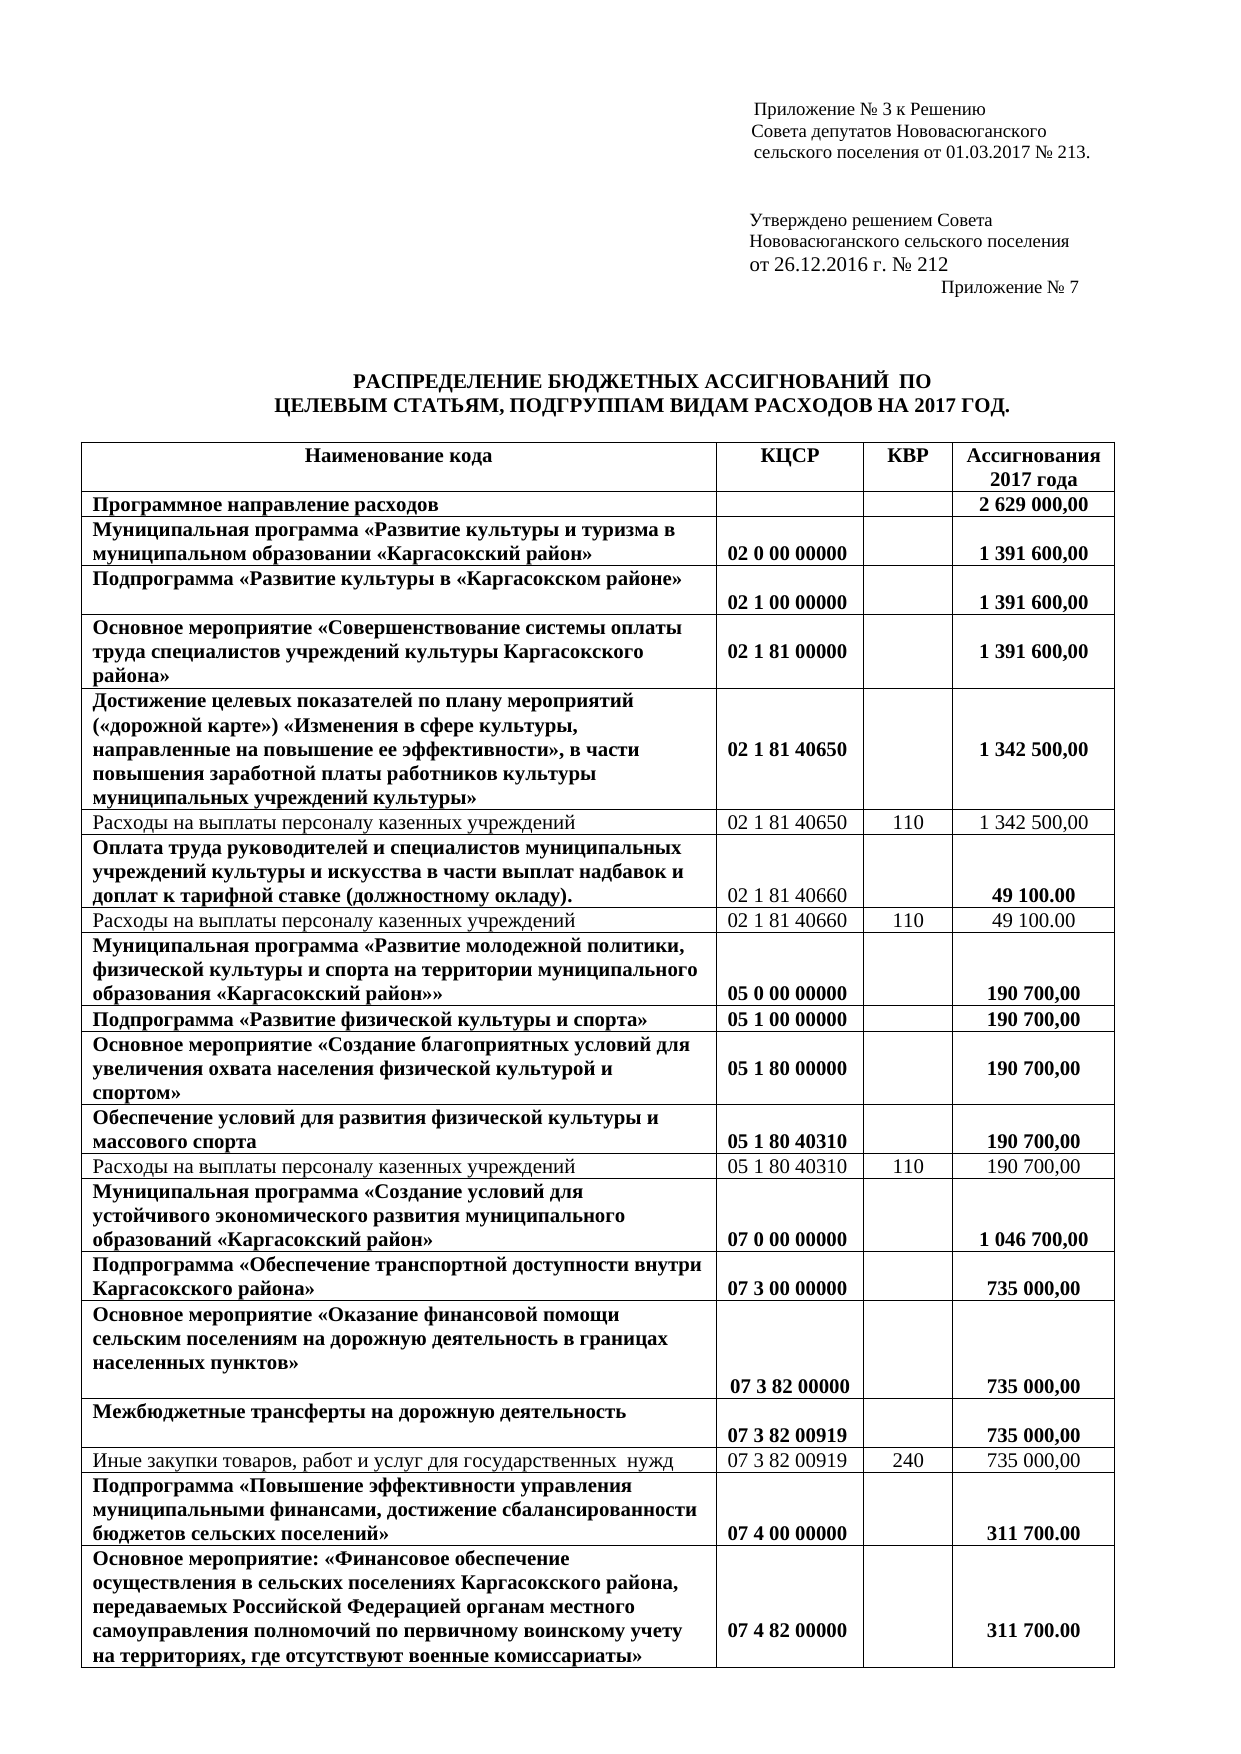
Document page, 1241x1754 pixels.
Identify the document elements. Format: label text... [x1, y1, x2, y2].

title Нововасюганского сельского поселения [103, 230, 1181, 252]
table_cell 49 100.00 [953, 908, 1114, 932]
table_cell 110 [864, 1154, 952, 1178]
table_cell 735 000,00 [953, 1252, 1114, 1300]
table_cell 02 1 81 40650 [717, 689, 863, 809]
table_cell 02 1 81 00000 [717, 615, 863, 687]
table_cell Обеспечение условий для развития физической культуры и массового спорта [82, 1105, 716, 1153]
table_cell 735 000,00 [953, 1448, 1114, 1472]
title РАСПРЕДЕЛЕНИЕ БЮДЖЕТНЫХ АССИГНОВАНИЙ ПО [103, 369, 1181, 393]
table_cell [864, 1006, 952, 1031]
table_cell [864, 1546, 952, 1667]
table_cell Подпрограмма «Повышение эффективности управления муниципальными финансами, достижение сбалансированности бюджетов сельских поселений» [82, 1473, 716, 1545]
table_cell 02 1 81 40660 [717, 908, 863, 932]
table_cell Достижение целевых показателей по плану мероприятий («дорожной карте») «Изменения в сфере культуры, направленные на повышение ее эффективности», в части повышения заработной платы работников культуры муниципальных учреждений культуры» [82, 689, 716, 809]
table_cell 2 629 000,00 [953, 492, 1114, 516]
table_cell 1 391 600,00 [953, 615, 1114, 687]
table_cell Межбюджетные трансферты на дорожную деятельность [82, 1399, 716, 1447]
table_cell 1 391 600,00 [953, 517, 1114, 565]
title ЦЕЛЕВЫМ СТАТЬЯМ, ПОДГРУППАМ ВИДАМ РАСХОДОВ НА 2017 ГОД. [103, 393, 1181, 417]
table_cell Оплата труда руководителей и специалистов муниципальных учреждений культуры и искусства в части выплат надбавок и доплат к тарифной ставке (должностному окладу). [82, 835, 716, 907]
table_cell 1 342 500,00 [953, 810, 1114, 834]
table_cell 05 1 80 40310 [717, 1105, 863, 1153]
table_cell Основное мероприятие «Оказание финансовой помощи сельским поселениям на дорожную деятельность в границах населенных пунктов» [82, 1301, 716, 1398]
table_cell 07 3 82 00919 [717, 1399, 863, 1447]
table_cell 07 3 00 00000 [717, 1252, 863, 1300]
title Совета депутатов Нововасюганского [103, 120, 1181, 141]
table_cell 07 4 82 00000 [717, 1546, 863, 1667]
table_cell Муниципальная программа «Развитие культуры и туризма в муниципальном образовании «Каргасокский район» [82, 517, 716, 565]
table_header Ассигнования 2017 года [953, 443, 1114, 491]
table_cell Основное мероприятие «Совершенствование системы оплаты труда специалистов учреждений культуры Каргасокского района» [82, 615, 716, 687]
table_cell Муниципальная программа «Развитие молодежной политики, физической культуры и спорта на территории муниципального образования «Каргасокский район»» [82, 933, 716, 1005]
table_cell [864, 492, 952, 516]
table_header КЦСР [717, 443, 863, 491]
table_cell 05 0 00 00000 [717, 933, 863, 1005]
table_cell 190 700,00 [953, 1032, 1114, 1104]
table_cell 311 700.00 [953, 1473, 1114, 1545]
table_cell 110 [864, 908, 952, 932]
table_cell 49 100.00 [953, 835, 1114, 907]
table_cell Подпрограмма «Развитие физической культуры и спорта» [82, 1006, 716, 1031]
title Утверждено решением Совета [103, 208, 1181, 230]
table_cell [864, 1179, 952, 1251]
title Приложение № 7 [103, 276, 1181, 297]
table_header Наименование кода [82, 443, 716, 491]
table_cell 190 700,00 [953, 1006, 1114, 1031]
table_cell [864, 615, 952, 687]
table_cell 02 1 00 00000 [717, 566, 863, 614]
table_cell 1 046 700,00 [953, 1179, 1114, 1251]
table_cell [864, 1399, 952, 1447]
table_cell 05 1 80 40310 [717, 1154, 863, 1178]
table_cell 190 700,00 [953, 1105, 1114, 1153]
table_cell 190 700,00 [953, 933, 1114, 1005]
table_cell 190 700,00 [953, 1154, 1114, 1178]
table_cell [864, 1105, 952, 1153]
table_cell 07 3 82 00919 [717, 1448, 863, 1472]
table_cell 735 000,00 [953, 1399, 1114, 1447]
table_cell [864, 689, 952, 809]
title сельского поселения от 01.03.2017 № 213. [103, 141, 1181, 163]
table_cell 05 1 00 00000 [717, 1006, 863, 1031]
table_cell 07 4 00 00000 [717, 1473, 863, 1545]
table_cell Расходы на выплаты персоналу казенных учреждений [82, 810, 716, 834]
table_cell 02 0 00 00000 [717, 517, 863, 565]
table_cell [864, 1032, 952, 1104]
table_cell [864, 566, 952, 614]
table_cell 240 [864, 1448, 952, 1472]
table_cell [864, 1252, 952, 1300]
table_cell 735 000,00 [953, 1301, 1114, 1398]
title Приложение № 3 к Решению [103, 98, 1181, 120]
table_cell [864, 517, 952, 565]
table_cell [864, 1301, 952, 1398]
table_header КВР [864, 443, 952, 491]
table_cell [717, 492, 863, 516]
table_cell 07 3 82 00000 [717, 1301, 863, 1398]
table_cell Программное направление расходов [82, 492, 716, 516]
table_cell 02 1 81 40650 [717, 810, 863, 834]
table_cell Основное мероприятие «Создание благоприятных условий для увеличения охвата населения физической культурой и спортом» [82, 1032, 716, 1104]
title от 26.12.2016 г. № 212 [103, 252, 1181, 276]
table_cell [864, 835, 952, 907]
table_cell 05 1 80 00000 [717, 1032, 863, 1104]
table_cell Основное мероприятие: «Финансовое обеспечение осуществления в сельских поселениях Каргасокского района, передаваемых Российской Федерацией органам местного самоуправления полномочий по первичному воинскому учету на территориях, где отсутствуют военные комиссариаты» [82, 1546, 716, 1667]
table_cell Расходы на выплаты персоналу казенных учреждений [82, 1154, 716, 1178]
table_cell Расходы на выплаты персоналу казенных учреждений [82, 908, 716, 932]
table_cell Подпрограмма «Обеспечение транспортной доступности внутри Каргасокского района» [82, 1252, 716, 1300]
table_cell 02 1 81 40660 [717, 835, 863, 907]
table_cell 1 342 500,00 [953, 689, 1114, 809]
table_cell Подпрограмма «Развитие культуры в «Каргасокском районе» [82, 566, 716, 614]
table_cell 1 391 600,00 [953, 566, 1114, 614]
table_cell Муниципальная программа «Создание условий для устойчивого экономического развития муниципального образований «Каргасокский район» [82, 1179, 716, 1251]
table_cell 07 0 00 00000 [717, 1179, 863, 1251]
table_cell Иные закупки товаров, работ и услуг для государственных нужд [82, 1448, 716, 1472]
table_cell 311 700.00 [953, 1546, 1114, 1667]
table_cell [864, 933, 952, 1005]
table_cell 110 [864, 810, 952, 834]
table_cell [864, 1473, 952, 1545]
